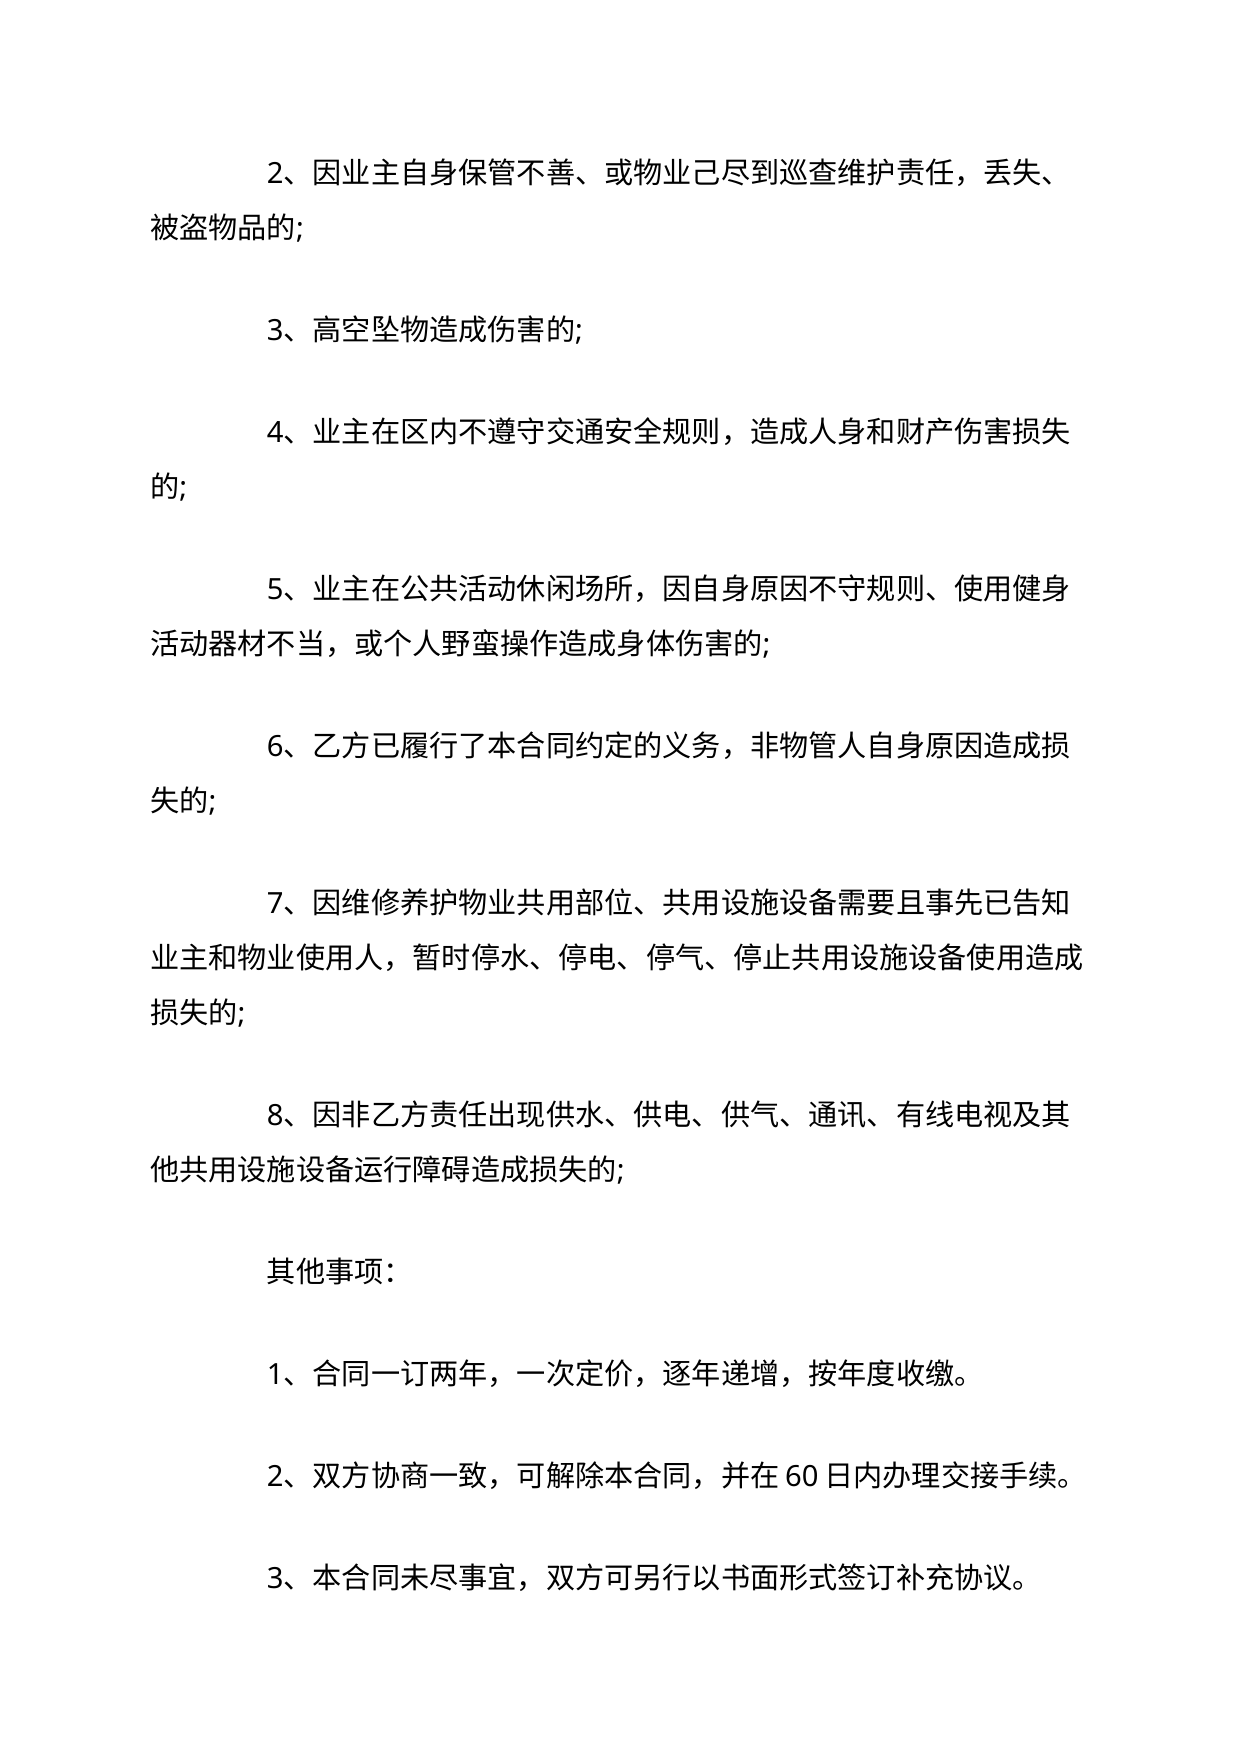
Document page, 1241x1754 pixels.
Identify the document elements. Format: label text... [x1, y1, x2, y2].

text 1、合同一订两年，一次定价，逐年递增，按年度收缴。 [150, 1351, 1090, 1393]
text 其他事项： [150, 1249, 1090, 1291]
text 7、因维修养护物业共用部位、共用设施设备需要且事先已告知业主和物业使用人，暂时停水、停电、停气、停止共用设施设备使用造成损失的; [150, 880, 1090, 1032]
text 5、业主在公共活动休闲场所，因自身原因不守规则、使用健身活动器材不当，或个人野蛮操作造成身体伤害的; [150, 566, 1090, 663]
text 3、高空坠物造成伤害的; [150, 307, 1090, 349]
text 6、乙方已履行了本合同约定的义务，非物管人自身原因造成损失的; [150, 723, 1090, 820]
text 2、双方协商一致，可解除本合同，并在60日内办理交接手续。 [150, 1452, 1090, 1495]
text 4、业主在区内不遵守交通安全规则，造成人身和财产伤害损失的; [150, 409, 1090, 506]
text 3、本合同未尽事宜，双方可另行以书面形式签订补充协议。 [150, 1554, 1090, 1597]
text 2、因业主自身保管不善、或物业己尽到巡查维护责任，丢失、被盗物品的; [150, 150, 1090, 247]
text 8、因非乙方责任出现供水、供电、供气、通讯、有线电视及其他共用设施设备运行障碍造成损失的; [150, 1092, 1090, 1189]
